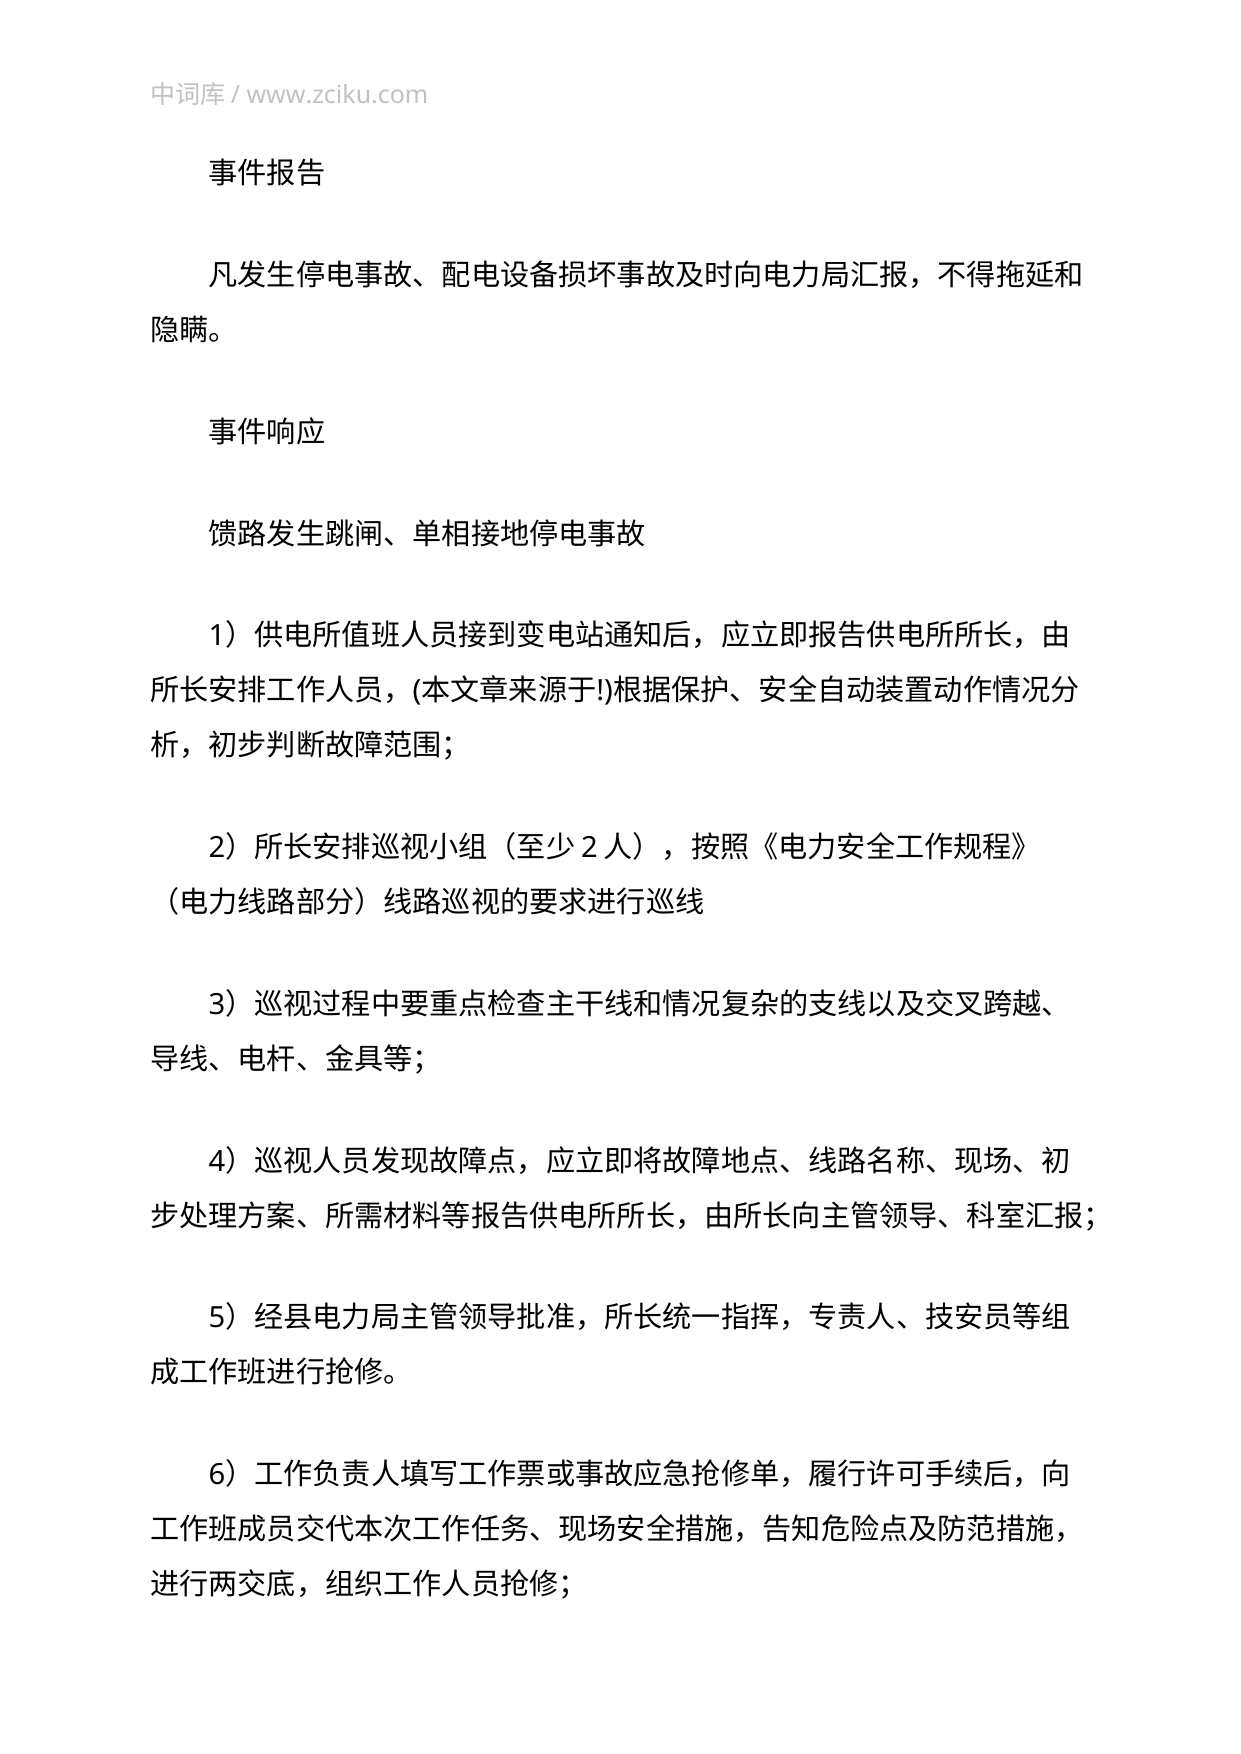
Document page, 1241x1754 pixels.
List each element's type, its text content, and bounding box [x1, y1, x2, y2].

text 事件报告 [150, 150, 1090, 192]
text 凡发生停电事故、配电设备损坏事故及时向电力局汇报，不得拖延和隐瞒。 [150, 252, 1090, 349]
text 事件响应 [150, 408, 1090, 451]
text 6）工作负责人填写工作票或事故应急抢修单，履行许可手续后，向工作班成员交代本次工作任务、现场安全措施，告知危险点及防范措施，进行两交底，组织工作人员抢修； [150, 1451, 1090, 1603]
text 馈路发生跳闸、单相接地停电事故 [150, 510, 1090, 552]
text 2）所长安排巡视小组（至少2人），按照《电力安全工作规程》（电力线路部分）线路巡视的要求进行巡线 [150, 824, 1090, 921]
text 4）巡视人员发现故障点，应立即将故障地点、线路名称、现场、初步处理方案、所需材料等报告供电所所长，由所长向主管领导、科室汇报； [150, 1137, 1090, 1234]
text 3）巡视过程中要重点检查主干线和情况复杂的支线以及交叉跨越、导线、电杆、金具等； [150, 981, 1090, 1078]
text 1）供电所值班人员接到变电站通知后，应立即报告供电所所长，由所长安排工作人员，(本文章来源于!)根据保护、安全自动装置动作情况分析，初步判断故障范围； [150, 612, 1090, 764]
text 5）经县电力局主管领导批准，所长统一指挥，专责人、技安员等组成工作班进行抢修。 [150, 1294, 1090, 1391]
